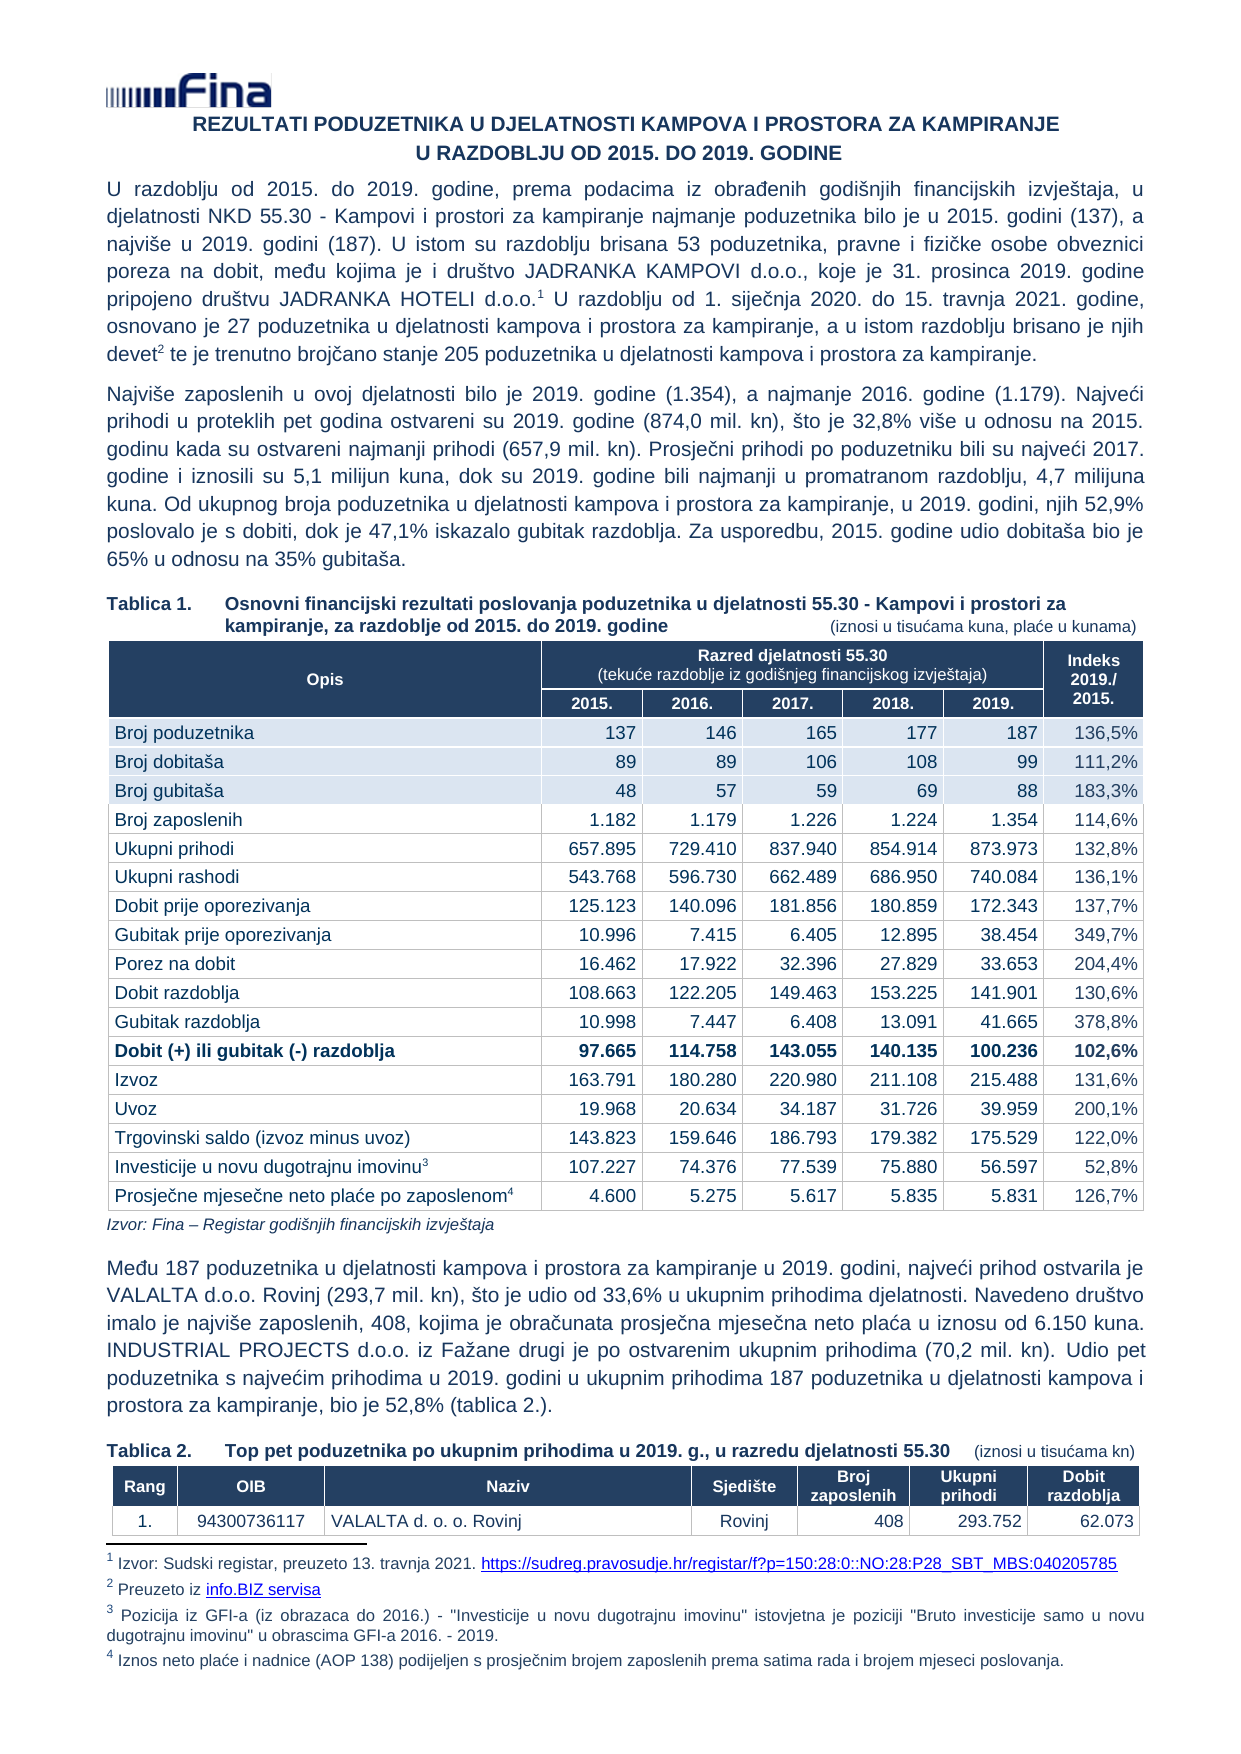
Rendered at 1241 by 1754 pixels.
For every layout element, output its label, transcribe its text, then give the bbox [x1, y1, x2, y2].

table_header Dobit razdoblja [1028, 1466, 1139, 1506]
table_header Ukupni prihodi [910, 1466, 1027, 1506]
table_cell 102,6% [1044, 1037, 1143, 1065]
table_cell 180.859 [843, 892, 943, 920]
table_cell 130,6% [1044, 979, 1143, 1007]
table_cell 140.096 [643, 892, 742, 920]
table_cell 125.123 [542, 892, 642, 920]
text U razdoblju od 2015. do 2019. godine, prema podacima iz obrađenih godišnjih financijskih izvještaja, u djelatnosti NKD 55.30 - Kampovi i prostori za kampiranje najmanje poduzetnika bilo je u 2015. godini (137), a najviše u 2019. godini (187). U istom su razdoblju brisana 53 poduzetnika, pravne i fizičke osobe obveznici poreza na dobit, među kojima je i društvo JADRANKA KAMPOVI d.o.o., koje je 31. prosinca 2019. godine pripojeno društvu JADRANKA HOTELI d.o.o. U razdoblju od 1. siječnja 2020. do 15. travnja 2021. godine, osnovano je 27 poduzetnika u djelatnosti kampova i prostora za kampiranje, a u istom razdoblju brisano je njih devet te je trenutno brojčano stanje 205 poduzetnika u djelatnosti kampova i prostora za kampiranje. [106, 177, 1146, 366]
table_cell 2018. [843, 690, 943, 717]
text REZULTATI PODUZETNIKA U DJELATNOSTI KAMPOVA I PROSTORA ZA KAMPIRANJE [106, 112, 1146, 136]
table_cell Broj zaposlenih [109, 805, 541, 833]
text U RAZDOBLJU OD 2015. DO 2019. GODINE [106, 140, 1146, 164]
table_cell 136,1% [1044, 863, 1143, 891]
table_cell 183,3% [1044, 776, 1143, 804]
table_cell 186.793 [743, 1124, 842, 1152]
text Među 187 poduzetnika u djelatnosti kampova i prostora za kampiranje u 2019. godini, najveći prihod ostvarila je VALALTA d.o.o. Rovinj (293,7 mil. kn), što je udio od 33,6% u ukupnim prihodima djelatnosti. Navedeno društvo imalo je najviše zaposlenih, 408, kojima je obračunata prosječna mjesečna neto plaća u iznosu od 6.150 kuna. INDUSTRIAL PROJECTS d.o.o. iz Fažane drugi je po ostvarenim ukupnim prihodima (70,2 mil. kn). Udio pet poduzetnika s najvećim prihodima u 2019. godini u ukupnim prihodima 187 poduzetnika u djelatnosti kampova i prostora za kampiranje, bio je 52,8% (tablica 2.). [106, 1256, 1146, 1417]
table_cell 662.489 [743, 863, 842, 891]
table_cell 7.415 [643, 921, 742, 949]
table_cell 13.091 [843, 1008, 943, 1036]
table_cell 97.665 [542, 1037, 642, 1065]
table_cell 175.529 [944, 1124, 1043, 1152]
table_cell 19.968 [542, 1095, 642, 1123]
table_cell 114,6% [1044, 805, 1143, 833]
table_cell Gubitak razdoblja [109, 1008, 541, 1036]
table_cell 62.073 [1028, 1508, 1139, 1535]
table_cell Broj gubitaša [109, 776, 541, 804]
table_cell 89 [542, 748, 642, 775]
table_cell 204,4% [1044, 950, 1143, 978]
text Izvor: Fina – Registar godišnjih financijskih izvještaja [106, 1215, 1146, 1234]
table_cell 108.663 [542, 979, 642, 1007]
table_cell 89 [643, 748, 742, 775]
table_cell 59 [743, 776, 842, 804]
table_cell Ukupni rashodi [109, 863, 541, 891]
table_cell 215.488 [944, 1066, 1043, 1094]
table_cell Ukupni prihodi [109, 834, 541, 862]
table_header Indeks 2019./ 2015. [1044, 641, 1143, 717]
table_cell Broj dobitaša [109, 748, 541, 775]
table_cell 131,6% [1044, 1066, 1143, 1094]
table_cell 596.730 [643, 863, 742, 891]
table_cell 159.646 [643, 1124, 742, 1152]
table_cell 38.454 [944, 921, 1043, 949]
table_cell 143.823 [542, 1124, 642, 1152]
table_cell 740.084 [944, 863, 1043, 891]
table_cell 10.996 [542, 921, 642, 949]
table_cell 1.179 [643, 805, 742, 833]
table_cell 873.973 [944, 834, 1043, 862]
table_cell 31.726 [843, 1095, 943, 1123]
table_cell Dobit prije oporezivanja [109, 892, 541, 920]
table_cell 180.280 [643, 1066, 742, 1094]
table_cell 378,8% [1044, 1008, 1143, 1036]
table_cell 179.382 [843, 1124, 943, 1152]
table_cell 153.225 [843, 979, 943, 1007]
table_cell 75.880 [843, 1153, 943, 1181]
table_cell 6.408 [743, 1008, 842, 1036]
table_header Opis [109, 641, 541, 717]
table_cell Trgovinski saldo (izvoz minus uvoz) [109, 1124, 541, 1152]
table_cell 136,5% [1044, 719, 1143, 746]
table_header OIB [178, 1466, 324, 1506]
text Tablica 2. Top pet poduzetnika po ukupnim prihodima u 2019. g., u razredu djelatnosti 55.30 (iznosi u tisućama kn) [106, 1439, 1146, 1461]
table_cell Gubitak prije oporezivanja [109, 921, 541, 949]
table_cell 74.376 [643, 1153, 742, 1181]
table_cell 57 [643, 776, 742, 804]
table_cell 56.597 [944, 1153, 1043, 1181]
table_header Naziv [325, 1466, 691, 1506]
table_cell Izvoz [109, 1066, 541, 1094]
table_header Broj zaposlenih [798, 1466, 909, 1506]
table_cell 5.835 [843, 1182, 943, 1210]
table_cell 1.182 [542, 805, 642, 833]
table_cell 140.135 [843, 1037, 943, 1065]
table_cell Prosječne mjesečne neto plaće po zaposlenom [109, 1182, 541, 1210]
table_cell 77.539 [743, 1153, 842, 1181]
table_cell 137 [542, 719, 642, 746]
table_cell 48 [542, 776, 642, 804]
table_cell 106 [743, 748, 842, 775]
table_cell 114.758 [643, 1037, 742, 1065]
table_cell 20.634 [643, 1095, 742, 1123]
table_cell 5.617 [743, 1182, 842, 1210]
table_cell 177 [843, 719, 943, 746]
table_cell 211.108 [843, 1066, 943, 1094]
table_cell 220.980 [743, 1066, 842, 1094]
table_cell 32.396 [743, 950, 842, 978]
table_cell 52,8% [1044, 1153, 1143, 1181]
table_cell 2017. [743, 690, 842, 717]
table_cell 5.275 [643, 1182, 742, 1210]
table_cell 2019. [944, 690, 1043, 717]
table_cell VALALTA d. o. o. Rovinj [325, 1508, 691, 1535]
table_cell 1.224 [843, 805, 943, 833]
table_cell 88 [944, 776, 1043, 804]
table_cell 108 [843, 748, 943, 775]
table_cell 111,2% [1044, 748, 1143, 775]
table_cell 99 [944, 748, 1043, 775]
table_cell 16.462 [542, 950, 642, 978]
table_cell 200,1% [1044, 1095, 1143, 1123]
table_cell 1.354 [944, 805, 1043, 833]
table_cell 107.227 [542, 1153, 642, 1181]
table_cell 686.950 [843, 863, 943, 891]
table_cell 122,0% [1044, 1124, 1143, 1152]
table_cell 837.940 [743, 834, 842, 862]
table_cell 6.405 [743, 921, 842, 949]
table_cell Broj poduzetnika [109, 719, 541, 746]
table_cell 543.768 [542, 863, 642, 891]
table_cell 34.187 [743, 1095, 842, 1123]
table_cell 657.895 [542, 834, 642, 862]
table_cell 143.055 [743, 1037, 842, 1065]
table_cell 2016. [643, 690, 742, 717]
table_cell 100.236 [944, 1037, 1043, 1065]
table_cell 146 [643, 719, 742, 746]
table_cell 12.895 [843, 921, 943, 949]
table_cell 149.463 [743, 979, 842, 1007]
table_cell 408 [798, 1508, 909, 1535]
table_cell 39.959 [944, 1095, 1043, 1123]
table_cell Dobit (+) ili gubitak (-) razdoblja [109, 1037, 541, 1065]
table_cell Uvoz [109, 1095, 541, 1123]
table_cell 1. [113, 1508, 177, 1535]
table_cell 172.343 [944, 892, 1043, 920]
table_cell 349,7% [1044, 921, 1143, 949]
table_cell 163.791 [542, 1066, 642, 1094]
table_cell Rovinj [692, 1508, 797, 1535]
table_cell Investicije u novu dugotrajnu imovinu [109, 1153, 541, 1181]
table_cell 165 [743, 719, 842, 746]
table_cell 126,7% [1044, 1182, 1143, 1210]
picture [106, 73, 272, 108]
table_cell 7.447 [643, 1008, 742, 1036]
table_cell 122.205 [643, 979, 742, 1007]
table_cell 2015. [542, 690, 642, 717]
table_cell 4.600 [542, 1182, 642, 1210]
text Najviše zaposlenih u ovoj djelatnosti bilo je 2019. godine (1.354), a najmanje 2016. godine (1.179). Najveći prihodi u proteklih pet godina ostvareni su 2019. godine (874,0 mil. kn), što je 32,8% više u odnosu na 2015. godinu kada su ostvareni najmanji prihodi (657,9 mil. kn). Prosječni prihodi po poduzetniku bili su najveći 2017. godine i iznosili su 5,1 milijun kuna, dok su 2019. godine bili najmanji u promatranom razdoblju, 4,7 milijuna kuna. Od ukupnog broja poduzetnika u djelatnosti kampova i prostora za kampiranje, u 2019. godini, njih 52,9% poslovalo je s dobiti, dok je 47,1% iskazalo gubitak razdoblja. Za usporedbu, 2015. godine udio dobitaša bio je 65% u odnosu na 35% gubitaša. [106, 382, 1146, 571]
table_cell 187 [944, 719, 1043, 746]
table_cell 17.922 [643, 950, 742, 978]
table_cell 137,7% [1044, 892, 1143, 920]
table_cell 1.226 [743, 805, 842, 833]
table_header Sjedište [692, 1466, 797, 1506]
table_cell 10.998 [542, 1008, 642, 1036]
table_cell 141.901 [944, 979, 1043, 1007]
table_cell 94300736117 [178, 1508, 324, 1535]
table_cell Dobit razdoblja [109, 979, 541, 1007]
table_cell 854.914 [843, 834, 943, 862]
table_cell 69 [843, 776, 943, 804]
table_cell 5.831 [944, 1182, 1043, 1210]
table_cell 132,8% [1044, 834, 1143, 862]
table_cell 33.653 [944, 950, 1043, 978]
table_cell 729.410 [643, 834, 742, 862]
table_cell 41.665 [944, 1008, 1043, 1036]
table_cell 27.829 [843, 950, 943, 978]
table_cell 293.752 [910, 1508, 1027, 1535]
table_header Rang [113, 1466, 177, 1506]
table_header Razred djelatnosti 55.30 (tekuće razdoblje iz godišnjeg financijskog izvještaja) [542, 641, 1043, 688]
table_cell Porez na dobit [109, 950, 541, 978]
text Tablica 1. Osnovni financijski rezultati poslovanja poduzetnika u djelatnosti 55.30 - Kampovi i prostori za kampiranje, za razdoblje od 2015. do 2019. godine (iznosi u tisućama kuna, plaće u kunama) [106, 593, 1146, 636]
table_cell 181.856 [743, 892, 842, 920]
